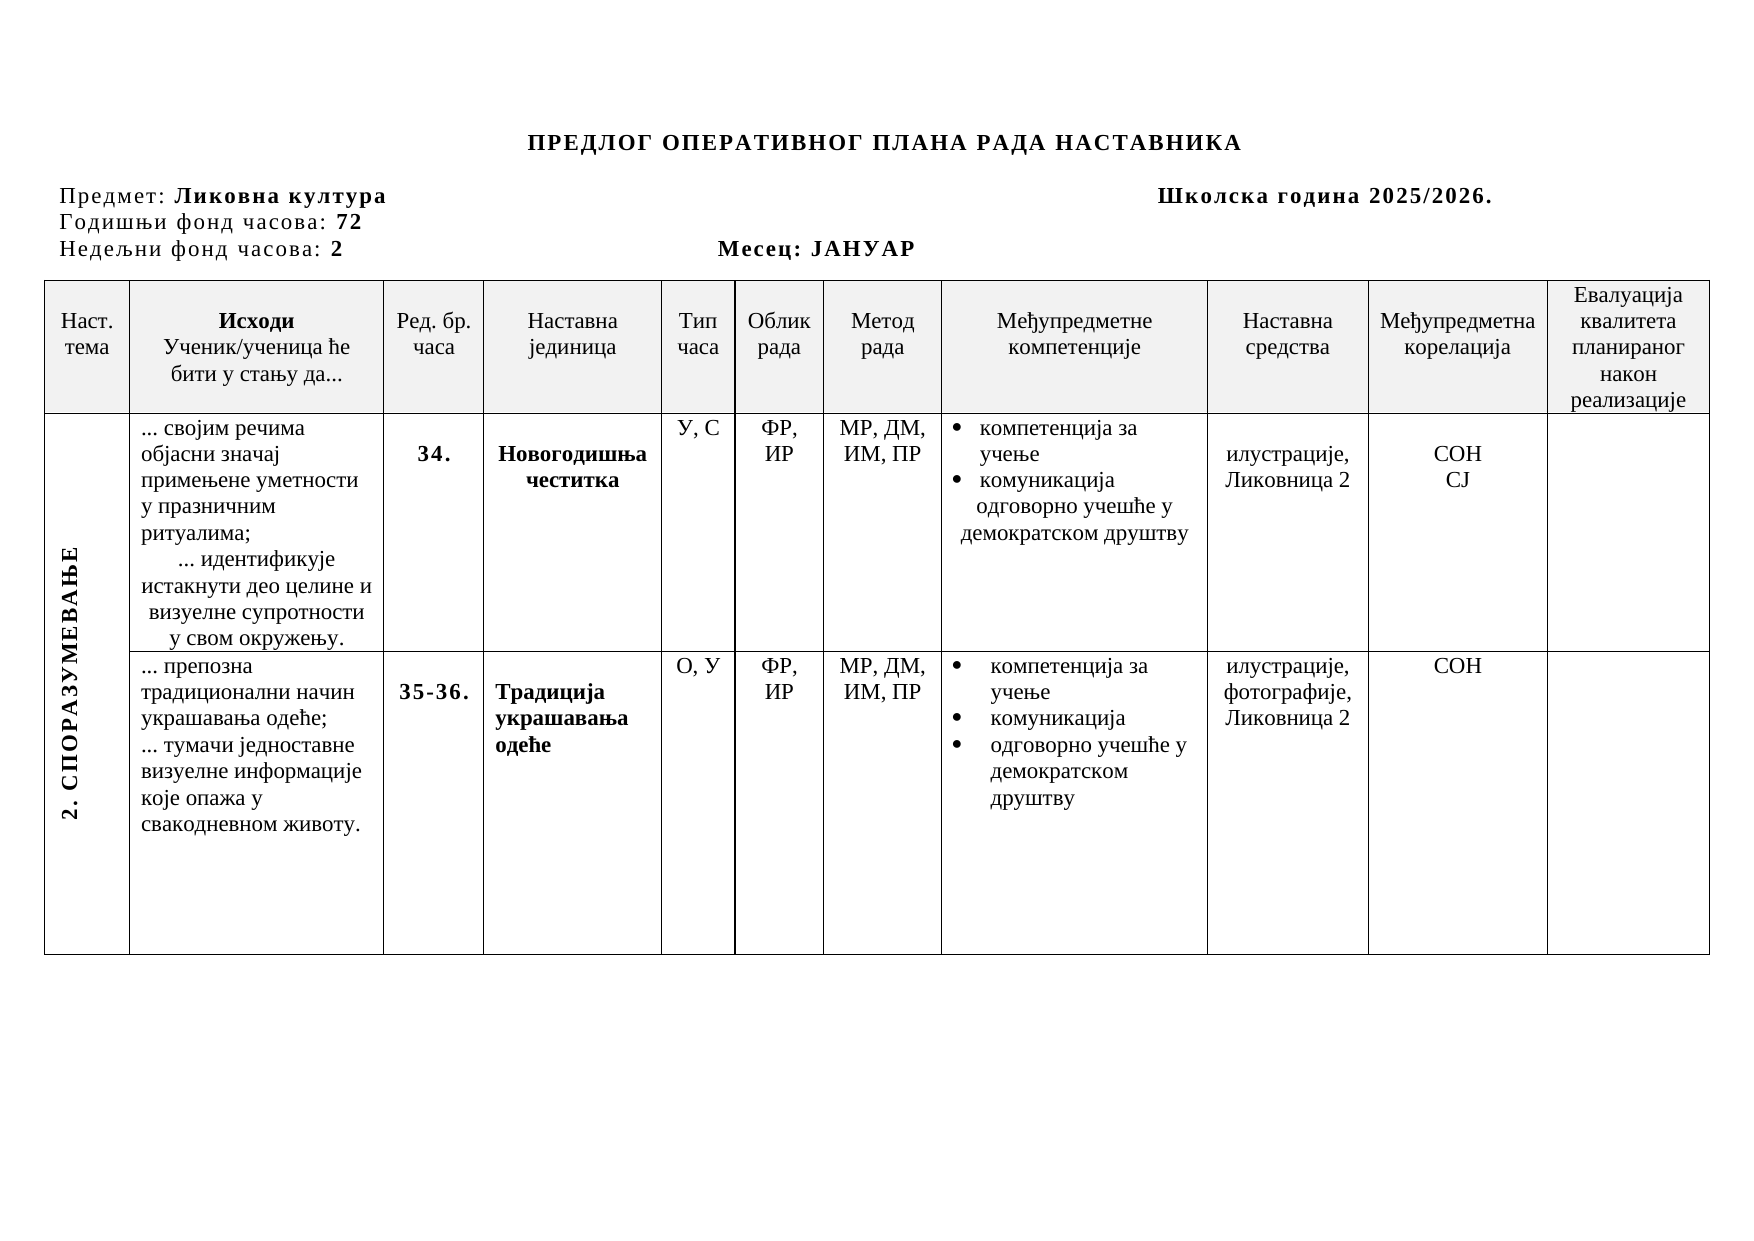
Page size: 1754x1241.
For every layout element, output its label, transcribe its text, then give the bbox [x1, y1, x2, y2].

table_cell ФР, ИР [736, 414, 823, 651]
table_cell [1548, 414, 1709, 651]
table_header Евалуација квалитета планираног након реализације [1548, 281, 1709, 412]
table_header Међупредметна корелација [1369, 281, 1547, 412]
text Недељни фонд часова: 2 Месец: ЈАНУАР [59, 234, 1695, 261]
table_header Наст. тема [45, 281, 129, 412]
table_header Метод рада [824, 281, 941, 412]
table_header Тип часа [662, 281, 734, 412]
table_cell илустрације, Ликовница 2 [1208, 414, 1368, 651]
table_cell 35-36. [384, 652, 483, 954]
text Предмет: Ликовна култура Школска година 2025/2026. [59, 182, 1695, 208]
table_cell O, У [662, 652, 734, 954]
table_cell [1548, 652, 1709, 954]
table_cell Новогодишња честитка [484, 414, 661, 651]
table_cell МР, ДМ, ИМ, ПР [824, 652, 941, 954]
table_cell ФР, ИР [736, 652, 823, 954]
table_cell 2. СПОРАЗУМЕВАЊЕ [45, 414, 129, 954]
table_cell СОН [1369, 652, 1547, 954]
table_header Ред. бр. часа [384, 281, 483, 412]
table_header Наставна средства [1208, 281, 1368, 412]
table_header Исходи Ученик/ученица ће бити у стању да... [130, 281, 383, 412]
table_header Међупредметне компетенције [942, 281, 1207, 412]
table_cell МР, ДМ, ИМ, ПР [824, 414, 941, 651]
text Годишњи фонд часова: 72 [59, 208, 1695, 234]
table_cell ... својим речима објасни значај примењене уметности у празничним ритуалима; ... идентификује истакнути део целине и визуелне супротности у свом окружењу. [130, 414, 383, 651]
table_cell Традиција украшавања одеће [484, 652, 661, 954]
table_cell 34. [384, 414, 483, 651]
table_cell компетенција за учење комуникација одговорно учешће у демократском друштву [942, 414, 1207, 651]
table_header Наставна јединица [484, 281, 661, 412]
table_cell СОН СЈ [1369, 414, 1547, 651]
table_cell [942, 652, 1207, 954]
table_header Облик рада [736, 281, 823, 412]
table_cell илустрације, фотографије, Ликовница 2 [1208, 652, 1368, 954]
table_cell ... препозна традиционални начин украшавања одеће; ... тумачи једноставне визуелне информације које опажа у свакодневном животу. [130, 652, 383, 954]
text ПРЕДЛОГ ОПЕРАТИВНОГ ПЛАНА РАДА НАСТАВНИКА [59, 129, 1695, 156]
table_cell У, С [662, 414, 734, 651]
